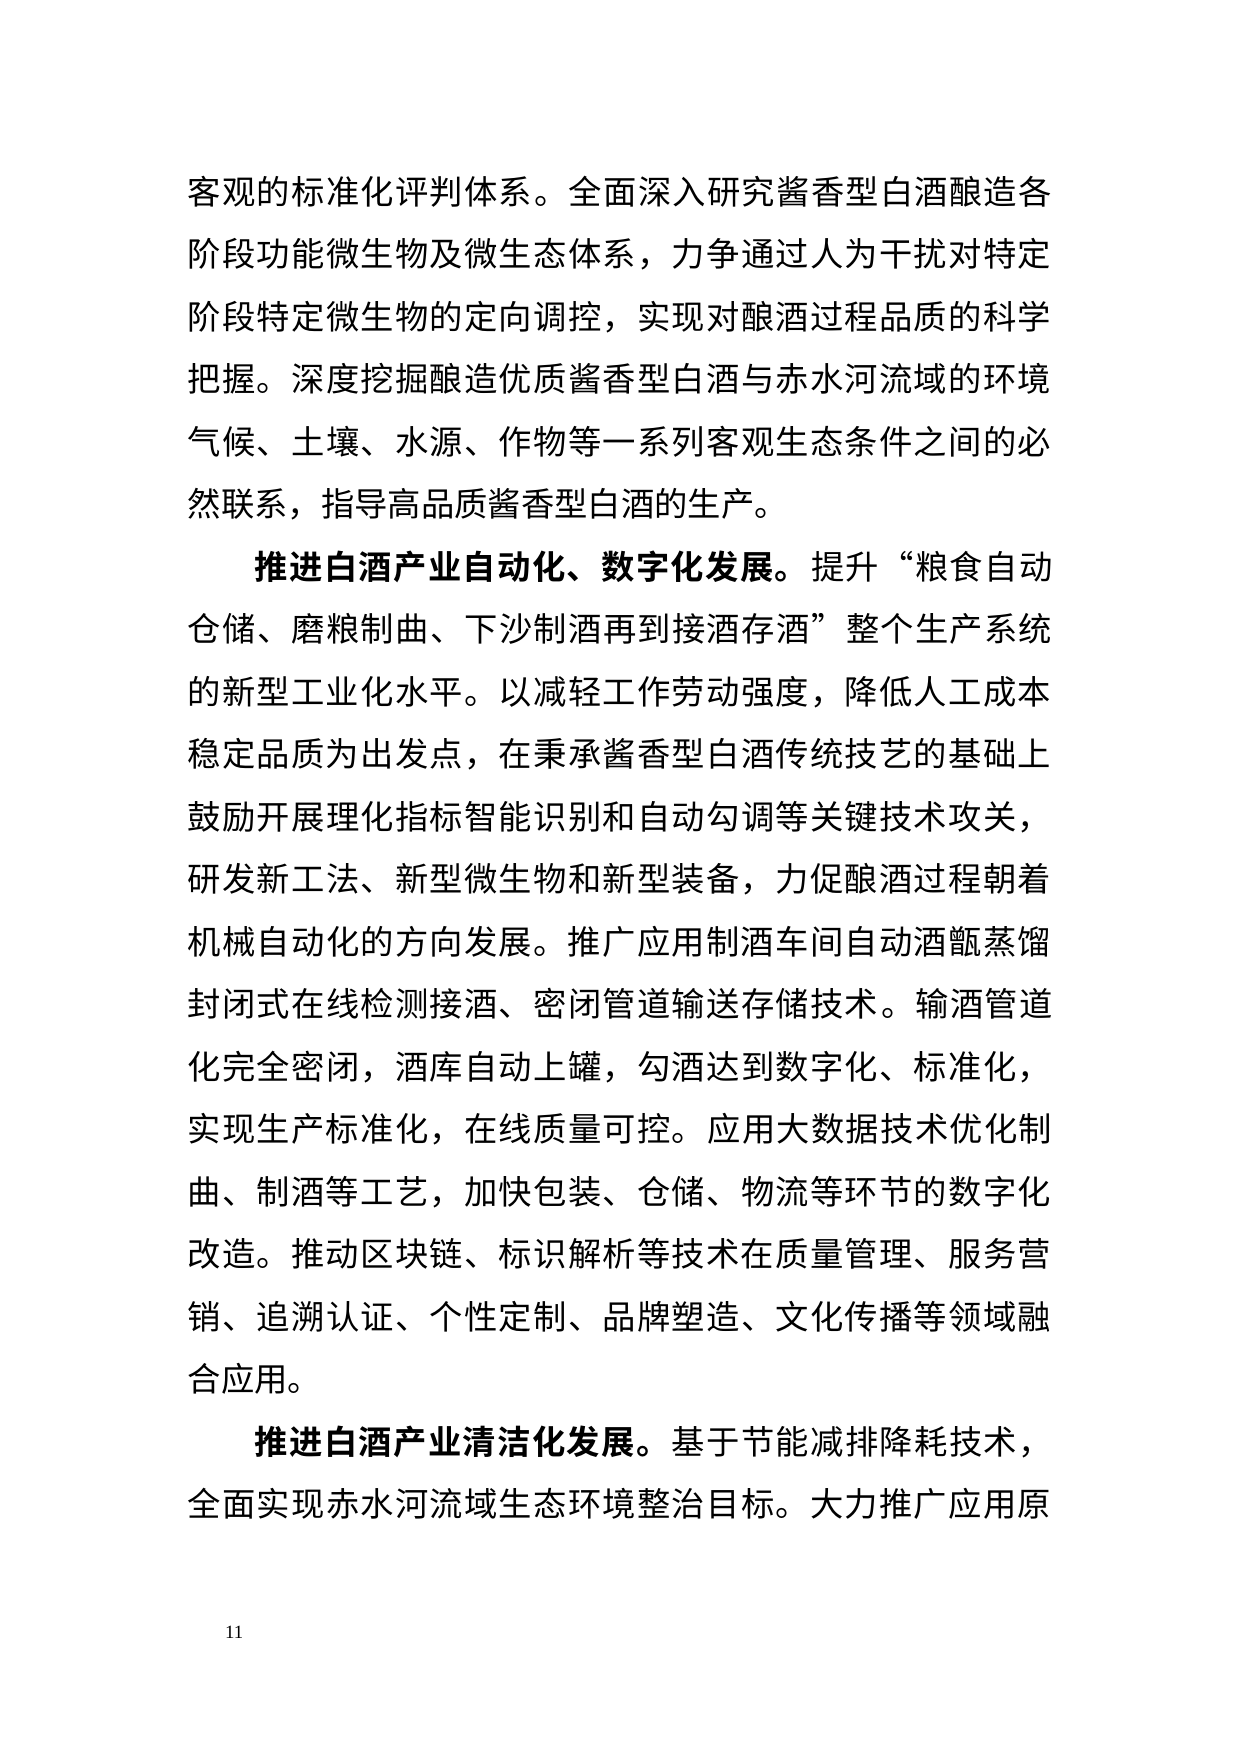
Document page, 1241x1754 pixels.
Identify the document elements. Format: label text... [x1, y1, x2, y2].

text 推进白酒产业自动化、数字化发展。提升“粮食自动仓储、磨粮制曲、下沙制酒再到接酒存酒”整个生产系统的新型工业化水平。以减轻工作劳动强度，降低人工成本，稳定品质为出发点，在秉承酱香型白酒传统技艺的基础上，鼓励开展理化指标智能识别和自动勾调等关键技术攻关，研发新工法、新型微生物和新型装备，力促酿酒过程朝着机械自动化的方向发展。推广应用制酒车间自动酒甑蒸馏、封闭式在线检测接酒、密闭管道输送存储技术。输酒管道化完全密闭，酒库自动上罐，勾酒达到数字化、标准化，实现生产标准化，在线质量可控。应用大数据技术优化制曲、制酒等工艺，加快包装、仓储、物流等环节的数字化改造。推动区块链、标识解析等技术在质量管理、服务营销、追溯认证、个性定制、品牌塑造、文化传播等领域融合应用。 [187, 529, 1053, 1404]
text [187, 154, 1053, 529]
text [187, 1404, 1053, 1529]
